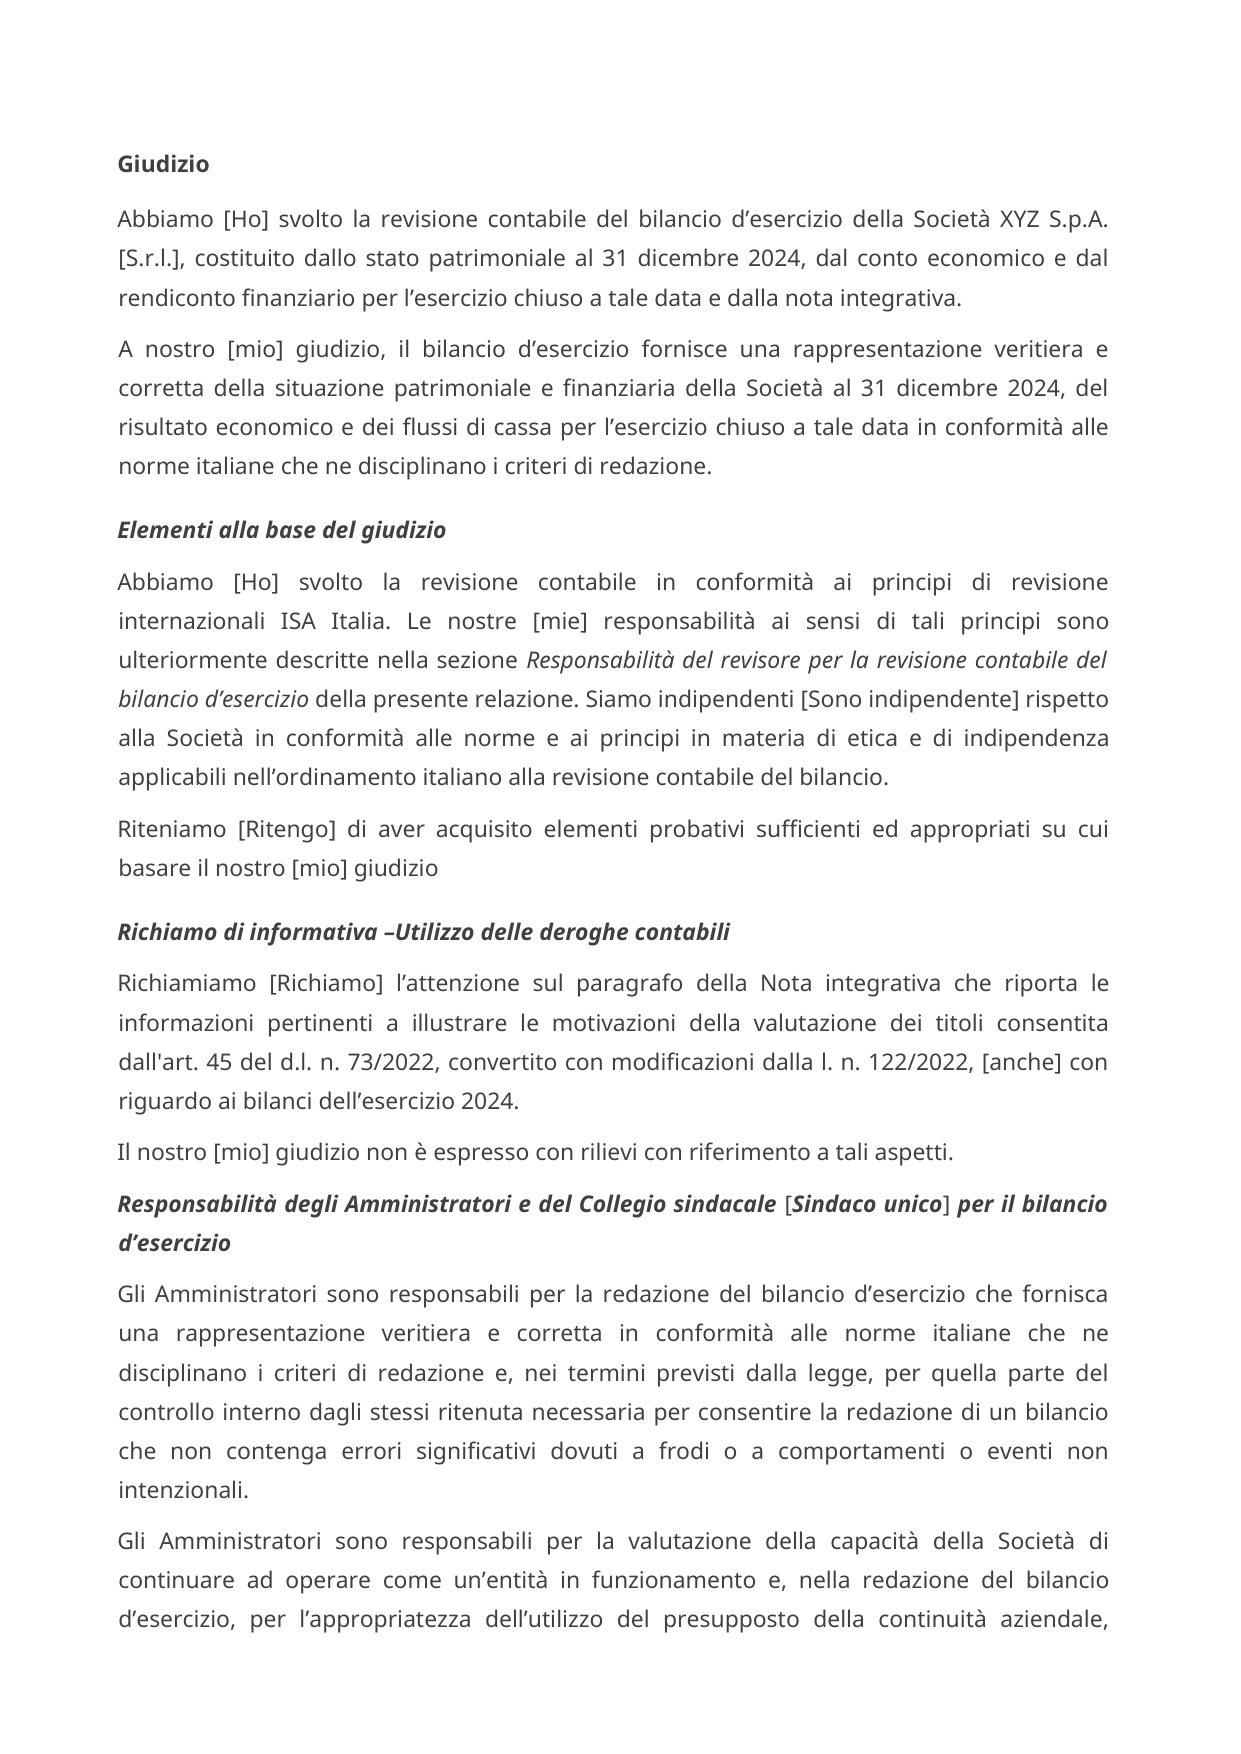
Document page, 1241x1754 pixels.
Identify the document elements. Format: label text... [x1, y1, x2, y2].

text Abbiamo [Ho] svolto la revisione contabile del bilancio d’esercizio della Società XYZ S.p.A. [S.r.l.], costituito dallo stato patrimoniale al 31 dicembre 2024, dal conto economico e dal rendiconto finanziario per l’esercizio chiuso a tale data e dalla nota integrativa. [117, 203, 1110, 313]
text Responsabilità degli Amministratori e del Collegio sindacale [Sindaco unico] per il bilancio d’esercizio [117, 1188, 1110, 1258]
text Richiamo di informativa –Utilizzo delle deroghe contabili [117, 916, 1110, 947]
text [117, 1525, 1110, 1634]
text Gli Amministratori sono responsabili per la redazione del bilancio d’esercizio che fornisca una rappresentazione veritiera e corretta in conformità alle norme italiane che ne disciplinano i criteri di redazione e, nei termini previsti dalla legge, per quella parte del controllo interno dagli stessi ritenuta necessaria per consentire la redazione di un bilancio che non contenga errori significativi dovuti a frodi o a comportamenti o eventi non intenzionali. [117, 1278, 1110, 1505]
text Riteniamo [Ritengo] di aver acquisito elementi probativi sufficienti ed appropriati su cui basare il nostro [mio] giudizio [117, 813, 1110, 883]
text Abbiamo [Ho] svolto la revisione contabile in conformità ai principi di revisione internazionali ISA Italia. Le nostre [mie] responsabilità ai sensi di tali principi sono ulteriormente descritte nella sezione Responsabilità del revisore per la revisione contabile del bilancio d’esercizio della presente relazione. Siamo indipendenti [Sono indipendente] rispetto alla Società in conformità alle norme e ai principi in materia di etica e di indipendenza applicabili nell’ordinamento italiano alla revisione contabile del bilancio. [117, 566, 1110, 792]
text Richiamiamo [Richiamo] l’attenzione sul paragrafo della Nota integrativa che riporta le informazioni pertinenti a illustrare le motivazioni della valutazione dei titoli consentita dall'art. 45 del d.l. n. 73/2022, convertito con modificazioni dalla l. n. 122/2022, [anche] con riguardo ai bilanci dell’esercizio 2024. [117, 967, 1110, 1116]
text Elementi alla base del giudizio [117, 514, 1110, 546]
text A nostro [mio] giudizio, il bilancio d’esercizio fornisce una rappresentazione veritiera e corretta della situazione patrimoniale e finanziaria della Società al 31 dicembre 2024, del risultato economico e dei flussi di cassa per l’esercizio chiuso a tale data in conformità alle norme italiane che ne disciplinano i criteri di redazione. [118, 333, 1110, 481]
text Giudizio [117, 148, 1110, 179]
text Il nostro [mio] giudizio non è espresso con rilievi con riferimento a tali aspetti. [117, 1136, 1110, 1167]
